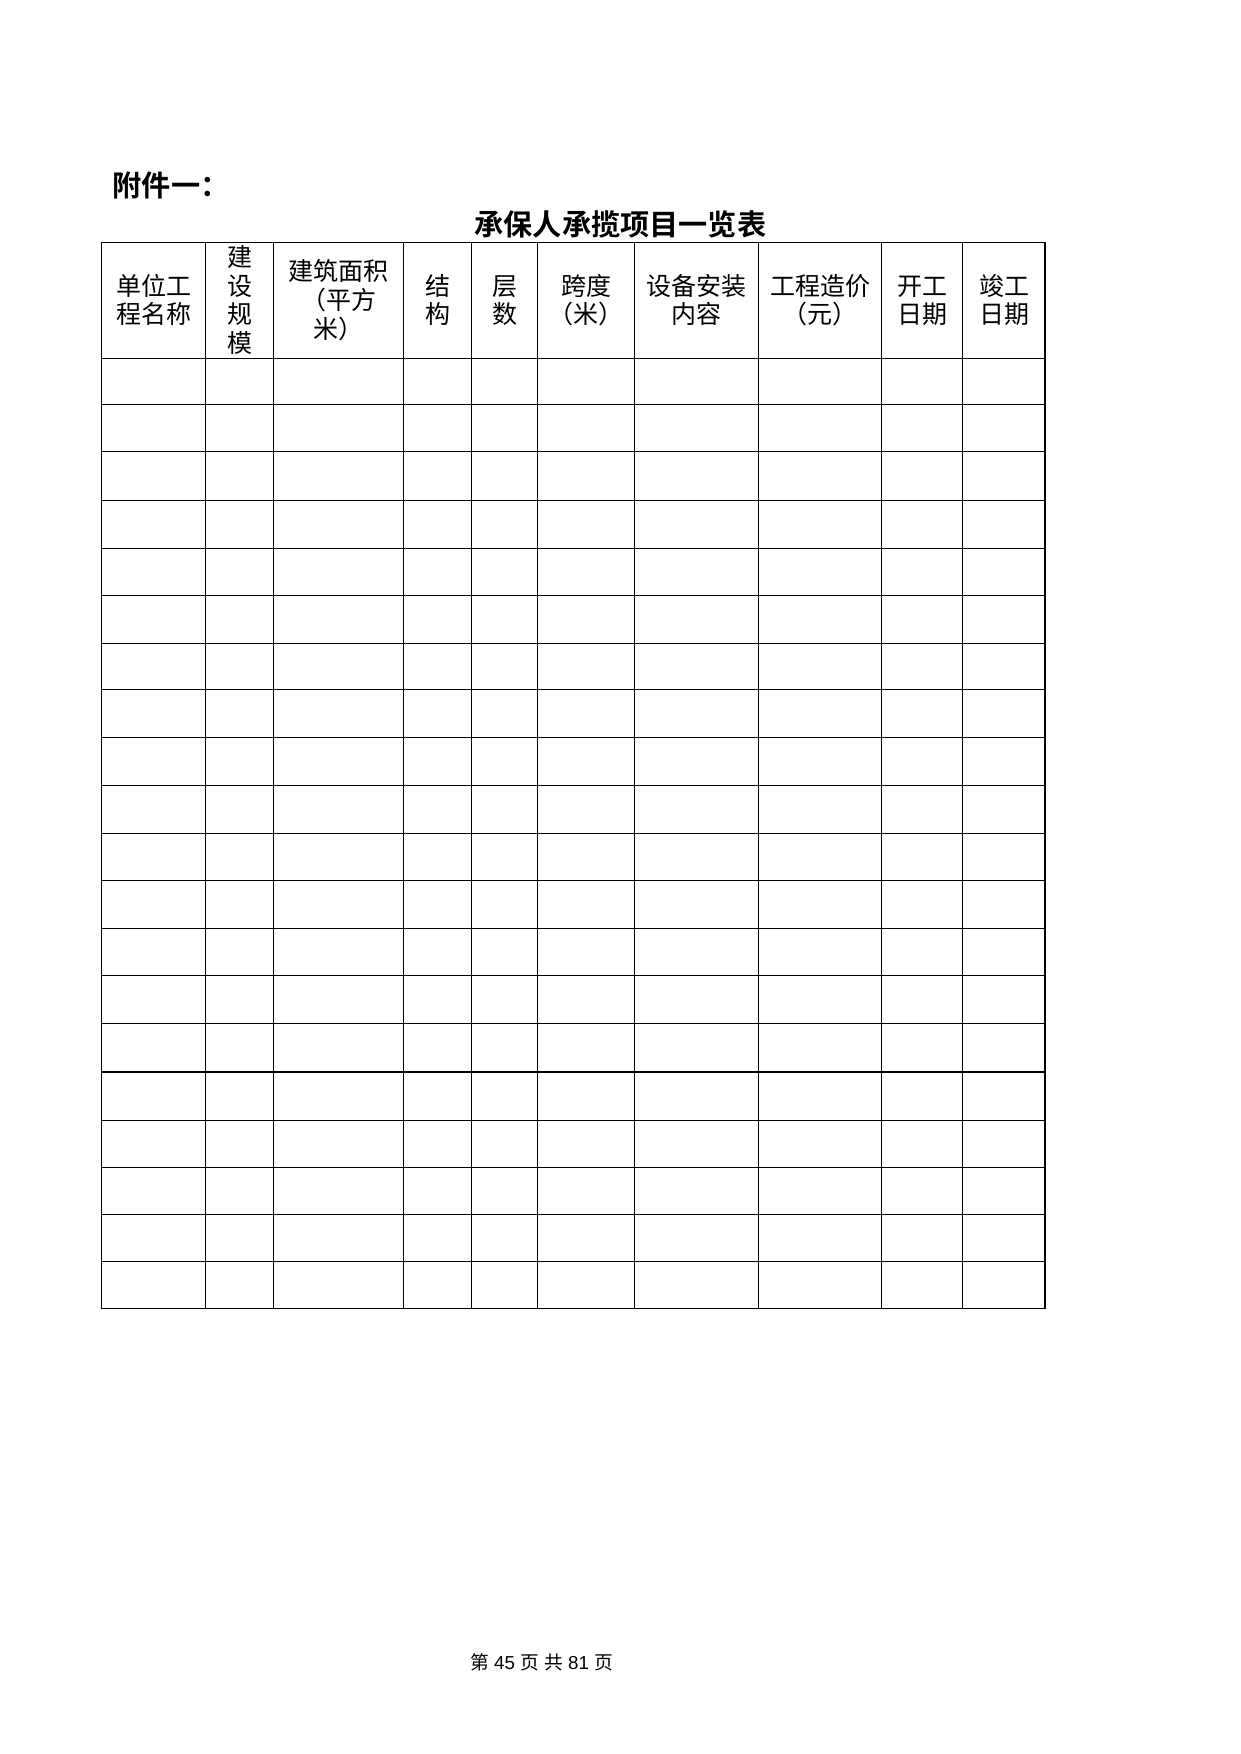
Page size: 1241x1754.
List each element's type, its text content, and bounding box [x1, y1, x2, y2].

table_cell [274, 1024, 403, 1071]
table_cell [538, 881, 634, 928]
table_cell [274, 1121, 403, 1167]
table_cell [759, 501, 881, 547]
table_cell [963, 1215, 1044, 1261]
table_cell [635, 976, 758, 1022]
table_cell [538, 929, 634, 975]
table_header 竣工日期 [963, 243, 1044, 358]
table_cell [404, 1121, 471, 1167]
table_cell [963, 929, 1044, 975]
table_cell [102, 501, 205, 547]
table_cell [274, 1262, 403, 1308]
table_cell [963, 1073, 1044, 1119]
table_cell [274, 1073, 403, 1119]
table_cell [882, 549, 962, 594]
table_cell [404, 976, 471, 1022]
table_cell [472, 738, 537, 785]
table_cell [963, 549, 1044, 594]
table_cell [882, 359, 962, 404]
table_cell [635, 644, 758, 689]
table_cell [963, 690, 1044, 737]
table_cell [882, 644, 962, 689]
text 附件一： [112, 150, 1128, 208]
table_cell [882, 452, 962, 499]
table_cell [404, 359, 471, 404]
table_cell [635, 359, 758, 404]
table_cell [206, 644, 273, 689]
table_cell [538, 976, 634, 1022]
table_cell [538, 1168, 634, 1213]
table_cell [472, 452, 537, 499]
table_cell [472, 1121, 537, 1167]
table_cell [538, 1215, 634, 1261]
table_cell [538, 1262, 634, 1308]
table_cell [882, 976, 962, 1022]
table_cell [759, 1024, 881, 1071]
table_cell [206, 976, 273, 1022]
table_cell [102, 1073, 205, 1119]
table_cell [102, 1121, 205, 1167]
table_cell [759, 690, 881, 737]
table_cell [538, 549, 634, 594]
table_cell [404, 596, 471, 642]
table_cell [472, 1168, 537, 1213]
table_cell [635, 1168, 758, 1213]
table_cell [274, 405, 403, 451]
table_cell [274, 976, 403, 1022]
table_cell [102, 359, 205, 404]
table_cell [635, 690, 758, 737]
table_cell [472, 1073, 537, 1119]
table_cell [102, 881, 205, 928]
table_cell [206, 1121, 273, 1167]
table_header 开工日期 [882, 243, 962, 358]
table_cell [759, 786, 881, 832]
table_cell [882, 1121, 962, 1167]
table_cell [404, 834, 471, 880]
table_cell [635, 596, 758, 642]
table_cell [635, 1215, 758, 1261]
table_cell [472, 834, 537, 880]
table_cell [963, 405, 1044, 451]
table_cell [759, 1262, 881, 1308]
table_cell [102, 834, 205, 880]
table_cell [274, 1168, 403, 1213]
table_cell [472, 786, 537, 832]
table_cell [274, 359, 403, 404]
table_cell [102, 738, 205, 785]
table_cell [206, 359, 273, 404]
table_cell [206, 1215, 273, 1261]
table_cell [538, 501, 634, 547]
table_cell [102, 452, 205, 499]
table_cell [206, 738, 273, 785]
table_cell [206, 501, 273, 547]
table_cell [635, 405, 758, 451]
table_cell [274, 834, 403, 880]
table_cell [963, 452, 1044, 499]
table_cell [206, 834, 273, 880]
table_cell [274, 1215, 403, 1261]
table_cell [882, 1215, 962, 1261]
table_cell [472, 1024, 537, 1071]
table_cell [759, 1215, 881, 1261]
table_cell [102, 929, 205, 975]
table_cell [635, 1121, 758, 1167]
table_cell [274, 644, 403, 689]
table_cell [882, 834, 962, 880]
table_cell [274, 929, 403, 975]
table_cell [759, 644, 881, 689]
table_cell [404, 881, 471, 928]
table_cell [963, 738, 1044, 785]
table_cell [759, 834, 881, 880]
table_cell [102, 596, 205, 642]
table_cell [963, 1121, 1044, 1167]
table_cell [102, 405, 205, 451]
table_cell [404, 1262, 471, 1308]
table_cell [538, 596, 634, 642]
table_cell [102, 786, 205, 832]
table_cell [538, 644, 634, 689]
table_cell [472, 549, 537, 594]
table_cell [404, 1073, 471, 1119]
table_cell [882, 1168, 962, 1213]
table_cell [472, 359, 537, 404]
table_cell [882, 881, 962, 928]
table_cell [274, 881, 403, 928]
table_cell [963, 596, 1044, 642]
table_cell [635, 549, 758, 594]
table_cell [206, 549, 273, 594]
table_cell [206, 690, 273, 737]
table_cell [472, 690, 537, 737]
table_cell [882, 929, 962, 975]
table_cell [759, 452, 881, 499]
table_cell [882, 690, 962, 737]
table_cell [538, 359, 634, 404]
table_cell [206, 786, 273, 832]
table_header 跨度（米） [538, 243, 634, 358]
table_cell [206, 1024, 273, 1071]
table_cell [206, 881, 273, 928]
table_cell [759, 1168, 881, 1213]
table_cell [882, 1262, 962, 1308]
table_cell [759, 738, 881, 785]
table_cell [472, 644, 537, 689]
table_cell [404, 690, 471, 737]
table_header 结构 [404, 243, 471, 358]
table_cell [538, 1073, 634, 1119]
table_cell [404, 929, 471, 975]
table_cell [404, 501, 471, 547]
table_cell [102, 1024, 205, 1071]
table_header 单位工程名称 [102, 243, 205, 358]
table_cell [538, 452, 634, 499]
table_cell [206, 1262, 273, 1308]
table_cell [635, 738, 758, 785]
table_cell [206, 1168, 273, 1213]
table_cell [274, 501, 403, 547]
table_cell [963, 1024, 1044, 1071]
table_cell [472, 501, 537, 547]
table_cell [102, 976, 205, 1022]
table_cell [963, 1262, 1044, 1308]
table_cell [882, 405, 962, 451]
table_cell [538, 786, 634, 832]
table_cell [102, 644, 205, 689]
table_cell [274, 596, 403, 642]
table_cell [102, 1262, 205, 1308]
table_cell [538, 690, 634, 737]
table_cell [472, 405, 537, 451]
table_header 层数 [472, 243, 537, 358]
table_cell [206, 1073, 273, 1119]
table_cell [759, 929, 881, 975]
table_cell [274, 549, 403, 594]
table_cell [404, 1168, 471, 1213]
table_cell [635, 452, 758, 499]
table_cell [538, 405, 634, 451]
table_cell [963, 1168, 1044, 1213]
table_cell [404, 405, 471, 451]
table_cell [538, 1024, 634, 1071]
table_cell [472, 929, 537, 975]
table_cell [635, 1073, 758, 1119]
table_cell [102, 1215, 205, 1261]
table_header 设备安装内容 [635, 243, 758, 358]
table_cell [472, 1262, 537, 1308]
table_header 建设规模 [206, 243, 273, 358]
table_cell [759, 1121, 881, 1167]
table_cell [206, 929, 273, 975]
table_cell [963, 644, 1044, 689]
table_cell [882, 738, 962, 785]
table_cell [102, 690, 205, 737]
table_cell [759, 405, 881, 451]
table_cell [538, 1121, 634, 1167]
table_cell [963, 976, 1044, 1022]
table_header 建筑面积（平方米） [274, 243, 403, 358]
table_cell [759, 881, 881, 928]
table_cell [206, 452, 273, 499]
table_cell [963, 834, 1044, 880]
table_cell [102, 549, 205, 594]
table_cell [404, 452, 471, 499]
table_cell [206, 596, 273, 642]
table_cell [963, 501, 1044, 547]
table_cell [963, 881, 1044, 928]
table_cell [404, 644, 471, 689]
table_cell [882, 501, 962, 547]
table_cell [206, 405, 273, 451]
table_cell [759, 359, 881, 404]
table_cell [472, 881, 537, 928]
table_cell [274, 690, 403, 737]
table_cell [404, 1215, 471, 1261]
table_cell [404, 786, 471, 832]
table_cell [882, 596, 962, 642]
table_cell [963, 359, 1044, 404]
table_cell [759, 1073, 881, 1119]
table_cell [759, 976, 881, 1022]
table_cell [759, 549, 881, 594]
table_cell [882, 786, 962, 832]
table_cell [404, 549, 471, 594]
table_cell [274, 452, 403, 499]
table_cell [759, 596, 881, 642]
table_cell [404, 1024, 471, 1071]
table_cell [635, 501, 758, 547]
table_cell [538, 834, 634, 880]
table_cell [635, 1024, 758, 1071]
table_cell [635, 929, 758, 975]
table_cell [882, 1073, 962, 1119]
table_cell [882, 1024, 962, 1071]
table_cell [963, 786, 1044, 832]
table_cell [635, 881, 758, 928]
text 承保人承揽项目一览表 [112, 208, 1128, 242]
table_cell [635, 786, 758, 832]
table_cell [472, 596, 537, 642]
table_cell [274, 786, 403, 832]
table_cell [472, 1215, 537, 1261]
table_cell [472, 976, 537, 1022]
table_cell [274, 738, 403, 785]
table_cell [635, 1262, 758, 1308]
table_cell [635, 834, 758, 880]
table_cell [102, 1168, 205, 1213]
table_header 工程造价（元） [759, 243, 881, 358]
table_cell [404, 738, 471, 785]
table_cell [538, 738, 634, 785]
